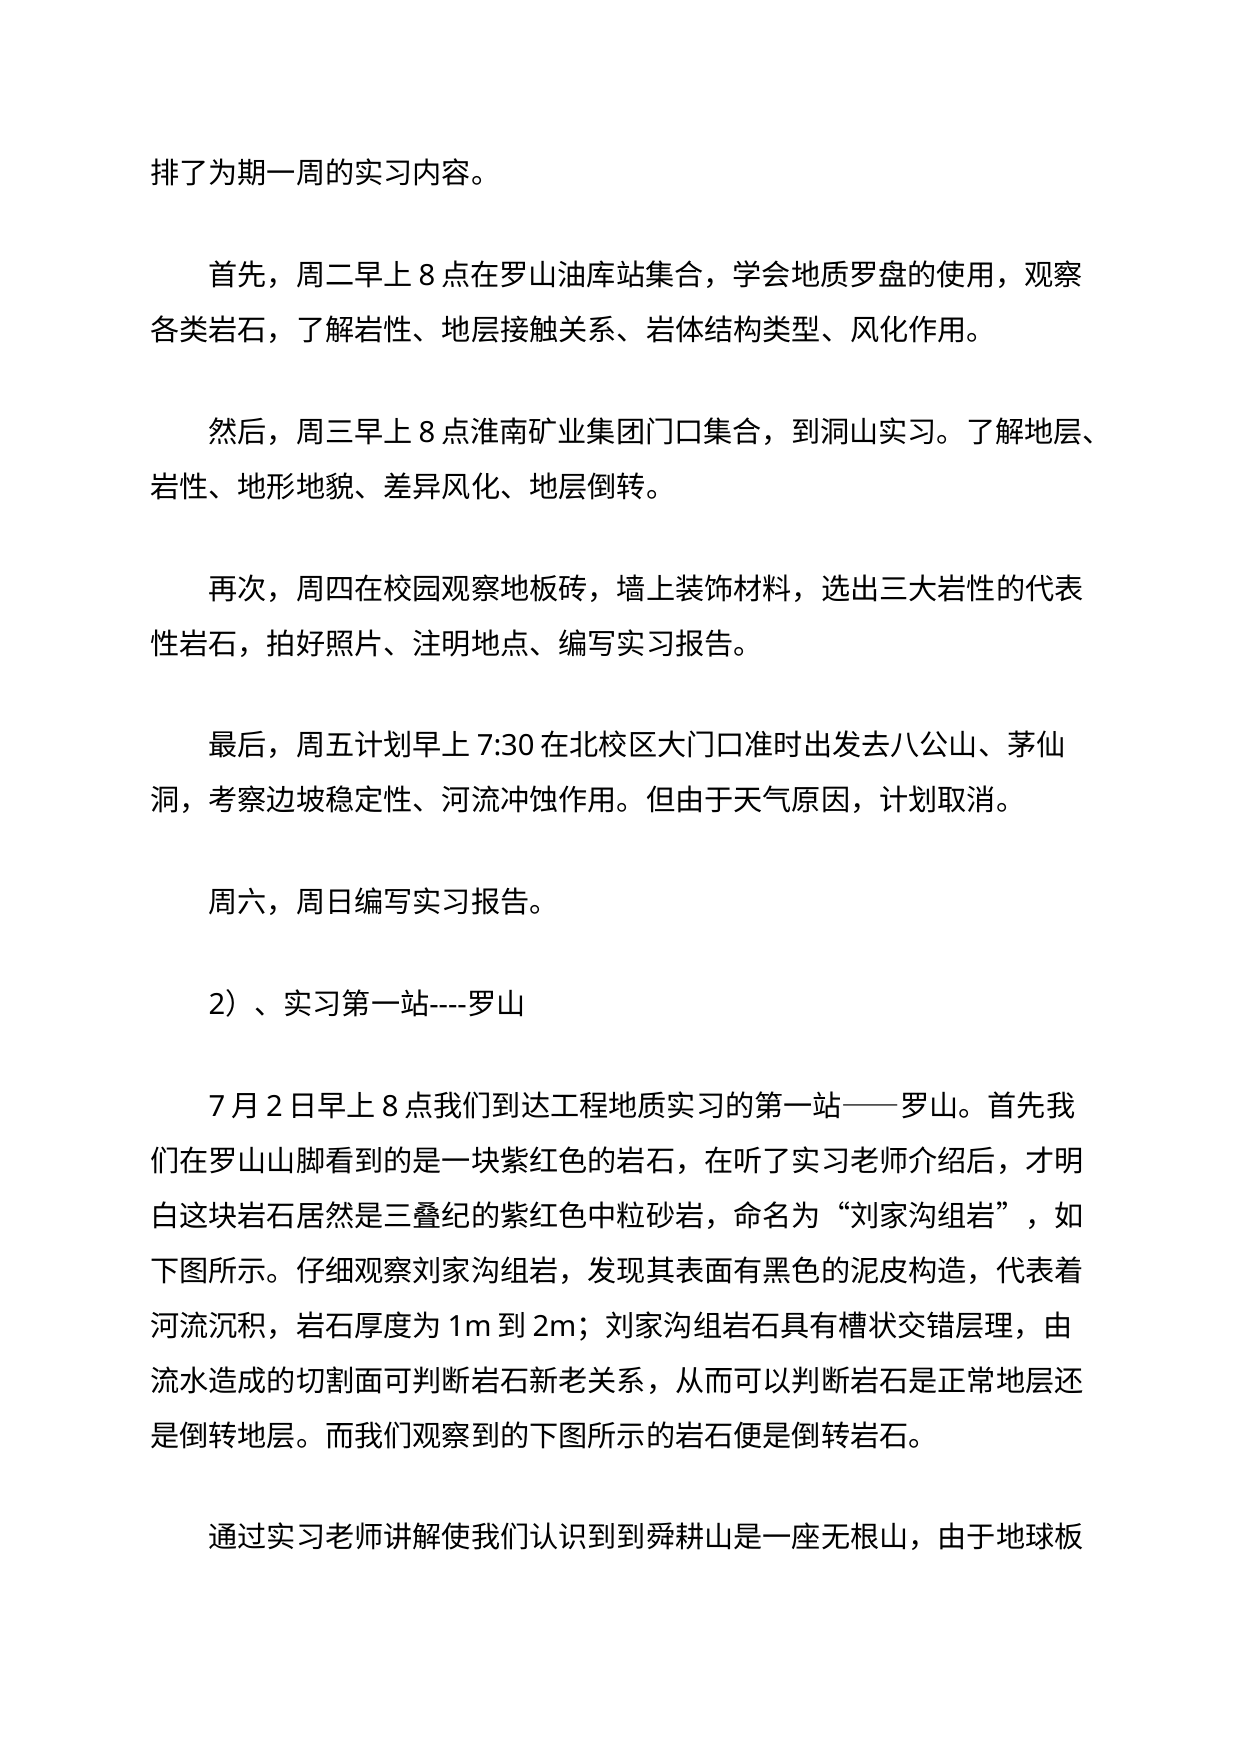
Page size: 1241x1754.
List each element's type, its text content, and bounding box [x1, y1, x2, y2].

text 2）、实习第一站----罗山 [150, 981, 1090, 1023]
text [150, 150, 1090, 192]
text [150, 1514, 1090, 1556]
text 再次，周四在校园观察地板砖，墙上装饰材料，选出三大岩性的代表性岩石，拍好照片、注明地点、编写实习报告。 [150, 565, 1090, 662]
text 然后，周三早上8点淮南矿业集团门口集合，到洞山实习。了解地层、岩性、地形地貌、差异风化、地层倒转。 [150, 408, 1090, 506]
text 7月2日早上8点我们到达工程地质实习的第一站——罗山。首先我们在罗山山脚看到的是一块紫红色的岩石，在听了实习老师介绍后，才明白这块岩石居然是三叠纪的紫红色中粒砂岩，命名为“刘家沟组岩”，如下图所示。仔细观察刘家沟组岩，发现其表面有黑色的泥皮构造，代表着河流沉积，岩石厚度为1m到2m；刘家沟组岩石具有槽状交错层理，由流水造成的切割面可判断岩石新老关系，从而可以判断岩石是正常地层还是倒转地层。而我们观察到的下图所示的岩石便是倒转岩石。 [150, 1082, 1090, 1454]
text 首先，周二早上8点在罗山油库站集合，学会地质罗盘的使用，观察各类岩石，了解岩性、地层接触关系、岩体结构类型、风化作用。 [150, 252, 1090, 349]
text 周六，周日编写实习报告。 [150, 879, 1090, 921]
text 最后，周五计划早上7:30在北校区大门口准时出发去八公山、茅仙洞，考察边坡稳定性、河流冲蚀作用。但由于天气原因，计划取消。 [150, 722, 1090, 819]
